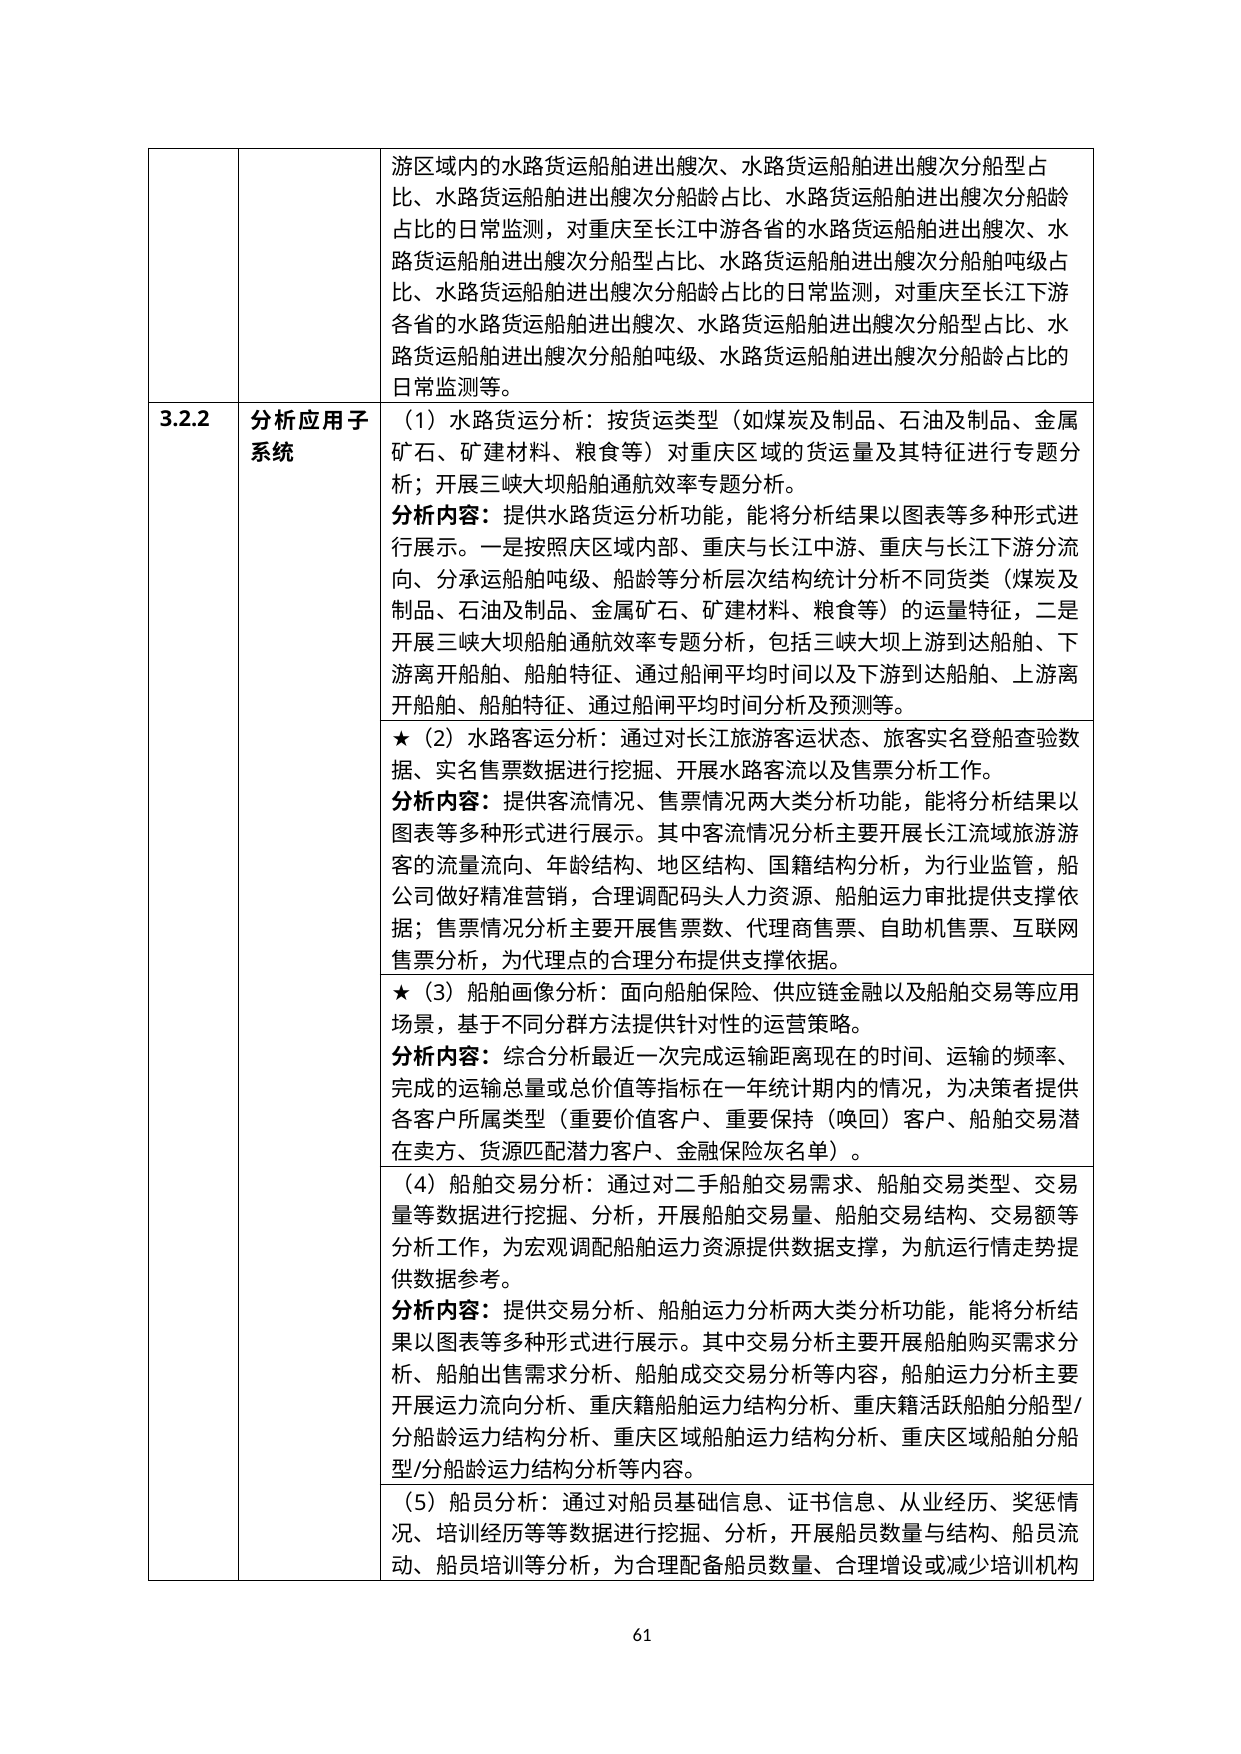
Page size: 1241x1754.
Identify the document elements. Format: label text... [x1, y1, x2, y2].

table_cell 3.2.2 [149, 403, 238, 1580]
table_cell ★（2）水路客运分析：通过对长江旅游客运状态、旅客实名登船查验数据、实名售票数据进行挖掘、开展水路客流以及售票分析工作。 分析内容：提供客流情况、售票情况两大类分析功能，能将分析结果以图表等多种形式进行展示。其中客流情况分析主要开展长江流域旅游游客的流量流向、年龄结构、地区结构、国籍结构分析，为行业监管，船公司做好精准营销，合理调配码头人力资源、船舶运力审批提供支撑依据；售票情况分析主要开展售票数、代理商售票、自助机售票、互联网售票分析，为代理点的合理分布提供支撑依据。 [381, 721, 1093, 974]
table_cell （4）船舶交易分析：通过对二手船舶交易需求、船舶交易类型、交易量等数据进行挖掘、分析，开展船舶交易量、船舶交易结构、交易额等分析工作，为宏观调配船舶运力资源提供数据支撑，为航运行情走势提供数据参考。 分析内容：提供交易分析、船舶运力分析两大类分析功能，能将分析结果以图表等多种形式进行展示。其中交易分析主要开展船舶购买需求分析、船舶出售需求分析、船舶成交交易分析等内容，船舶运力分析主要开展运力流向分析、重庆籍船舶运力结构分析、重庆籍活跃船舶分船型/分船龄运力结构分析、重庆区域船舶运力结构分析、重庆区域船舶分船型/分船龄运力结构分析等内容。 [381, 1167, 1093, 1483]
table_cell 分析应用子系统 [239, 403, 380, 1580]
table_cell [381, 149, 1093, 402]
table_cell （1）水路货运分析：按货运类型（如煤炭及制品、石油及制品、金属矿石、矿建材料、粮食等）对重庆区域的货运量及其特征进行专题分析；开展三峡大坝船舶通航效率专题分析。 分析内容：提供水路货运分析功能，能将分析结果以图表等多种形式进行展示。一是按照庆区域内部、重庆与长江中游、重庆与长江下游分流向、分承运船舶吨级、船龄等分析层次结构统计分析不同货类（煤炭及制品、石油及制品、金属矿石、矿建材料、粮食等）的运量特征，二是开展三峡大坝船舶通航效率专题分析，包括三峡大坝上游到达船舶、下游离开船舶、船舶特征、通过船闸平均时间以及下游到达船舶、上游离开船舶、船舶特征、通过船闸平均时间分析及预测等。 [381, 403, 1093, 720]
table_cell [381, 1485, 1093, 1580]
table_cell ★（3）船舶画像分析：面向船舶保险、供应链金融以及船舶交易等应用场景，基于不同分群方法提供针对性的运营策略。 分析内容：综合分析最近一次完成运输距离现在的时间、运输的频率、完成的运输总量或总价值等指标在一年统计期内的情况，为决策者提供各客户所属类型（重要价值客户、重要保持（唤回）客户、船舶交易潜在卖方、货源匹配潜力客户、金融保险灰名单）。 [381, 975, 1093, 1166]
